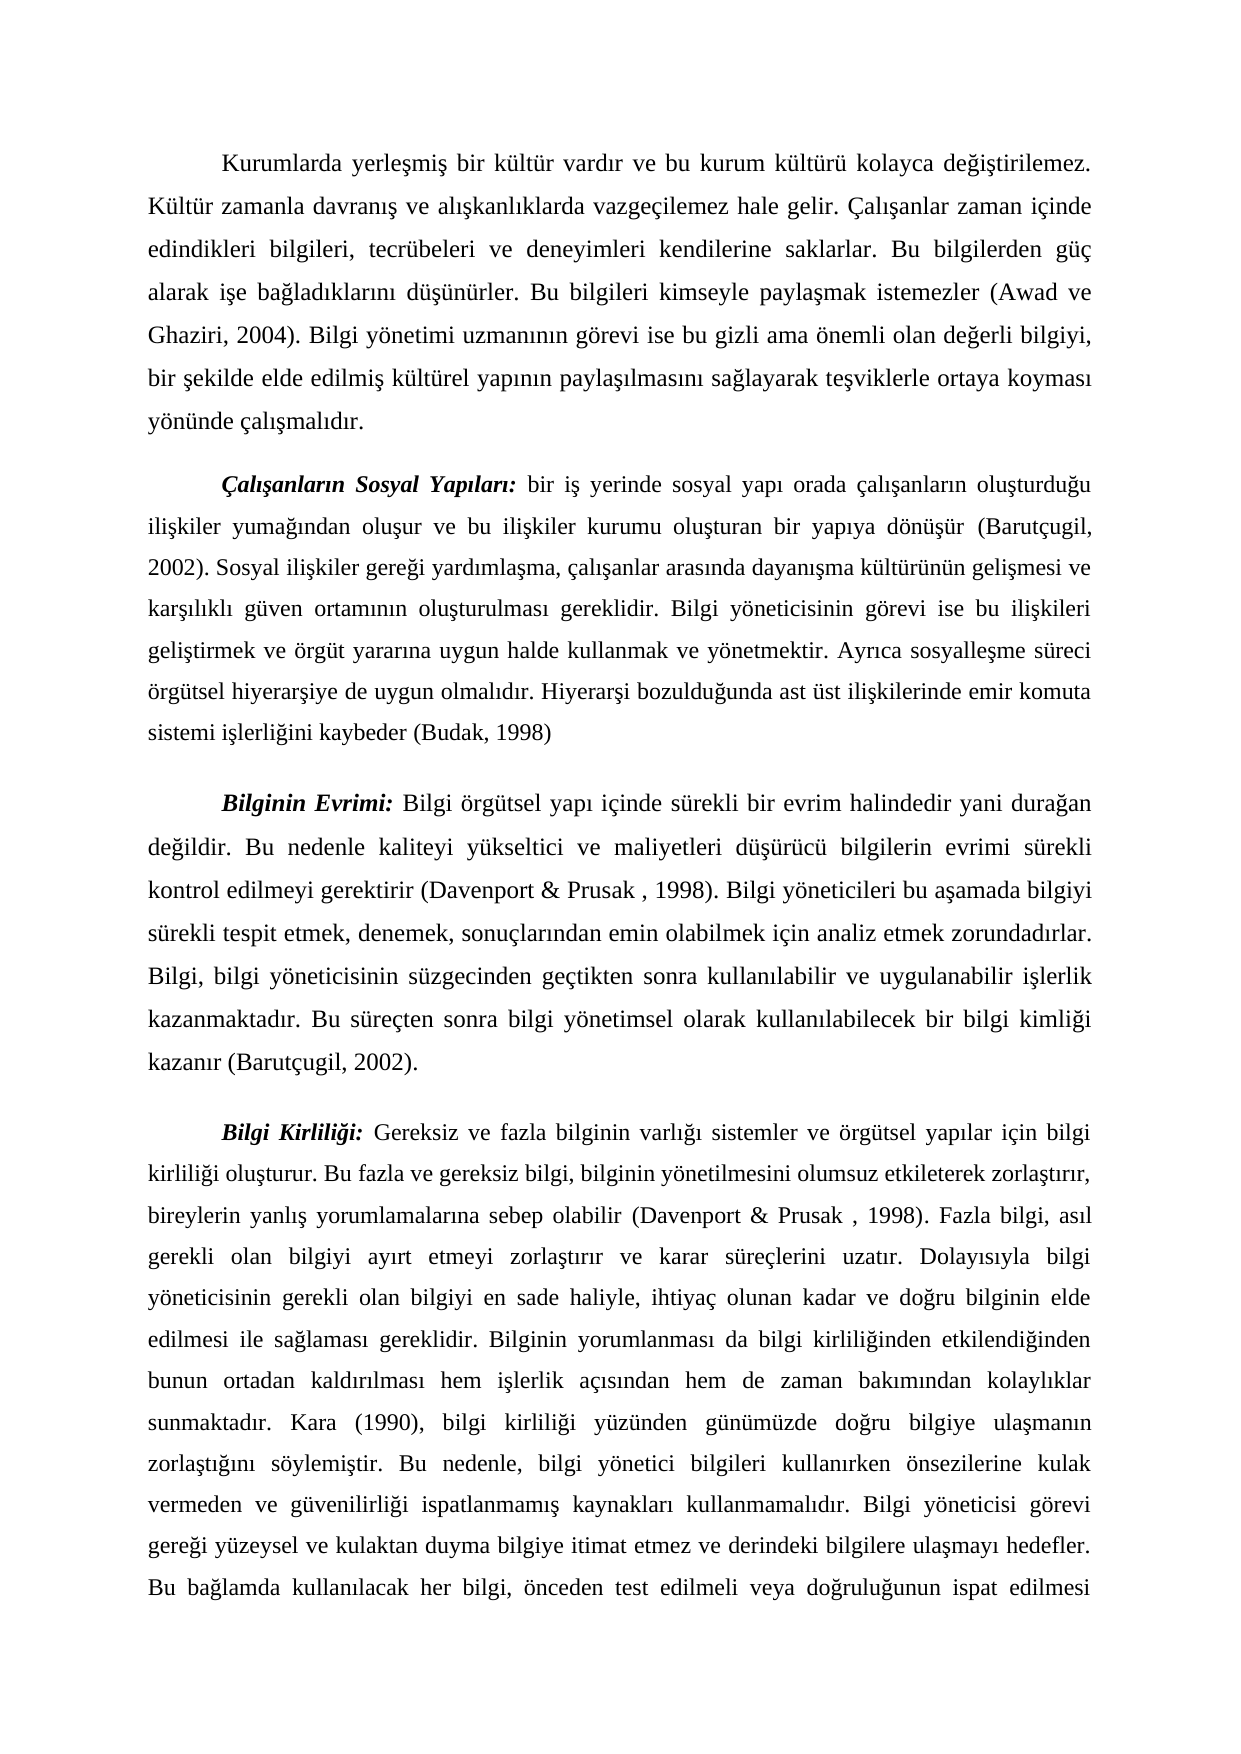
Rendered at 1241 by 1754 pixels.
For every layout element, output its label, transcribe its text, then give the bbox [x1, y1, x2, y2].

text Bilginin Evrimi: Bilgi örgütsel yapı içinde sürekli bir evrim halindedir yani durağan değildir. Bu nedenle kaliteyi yükseltici ve maliyetleri düşürücü bilgilerin evrimi sürekli kontrol edilmeyi gerektirir . Bilgi yöneticileri bu aşamada bilgiyi sürekli tespit etmek, denemek, sonuçlarından emin olabilmek için analiz etmek zorundadırlar. Bilgi, bilgi yöneticisinin süzgecinden geçtikten sonra kullanılabilir ve uygulanabilir işlerlik kazanmaktadır. Bu süreçten sonra bilgi yönetimsel olarak kullanılabilecek bir bilgi kimliği kazanır . [148, 788, 1093, 1076]
text Kurumlarda yerleşmiş bir kültür vardır ve bu kurum kültürü kolayca değiştirilemez. Kültür zamanla davranış ve alışkanlıklarda vazgeçilemez hale gelir. Çalışanlar zaman içinde edindikleri bilgileri, tecrübeleri ve deneyimleri kendilerine saklarlar. Bu bilgilerden güç alarak işe bağladıklarını düşünürler. Bu bilgileri kimseyle paylaşmak istemezler (Awad ve Ghaziri, 2004). Bilgi yönetimi uzmanının görevi ise bu gizli ama önemli olan değerli bilgiyi, bir şekilde elde edilmiş kültürel yapının paylaşılmasını sağlayarak teşviklerle ortaya koyması yönünde çalışmalıdır. [148, 148, 1093, 435]
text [148, 1118, 1093, 1601]
text Çalışanların Sosyal Yapıları: bir iş yerinde sosyal yapı orada çalışanların oluşturduğu ilişkiler yumağından oluşur ve bu ilişkiler kurumu oluşturan bir yapıya dönüşür . Sosyal ilişkiler gereği yardımlaşma, çalışanlar arasında dayanışma kültürünün gelişmesi ve karşılıklı güven ortamının oluşturulması gereklidir. Bilgi yöneticisinin görevi ise bu ilişkileri geliştirmek ve örgüt yararına uygun halde kullanmak ve yönetmektir. Ayrıca sosyalleşme süreci örgütsel hiyerarşiye de uygun olmalıdır. Hiyerarşi bozulduğunda ast üst ilişkilerinde emir komuta sistemi işlerliğini kaybeder [148, 470, 1093, 746]
